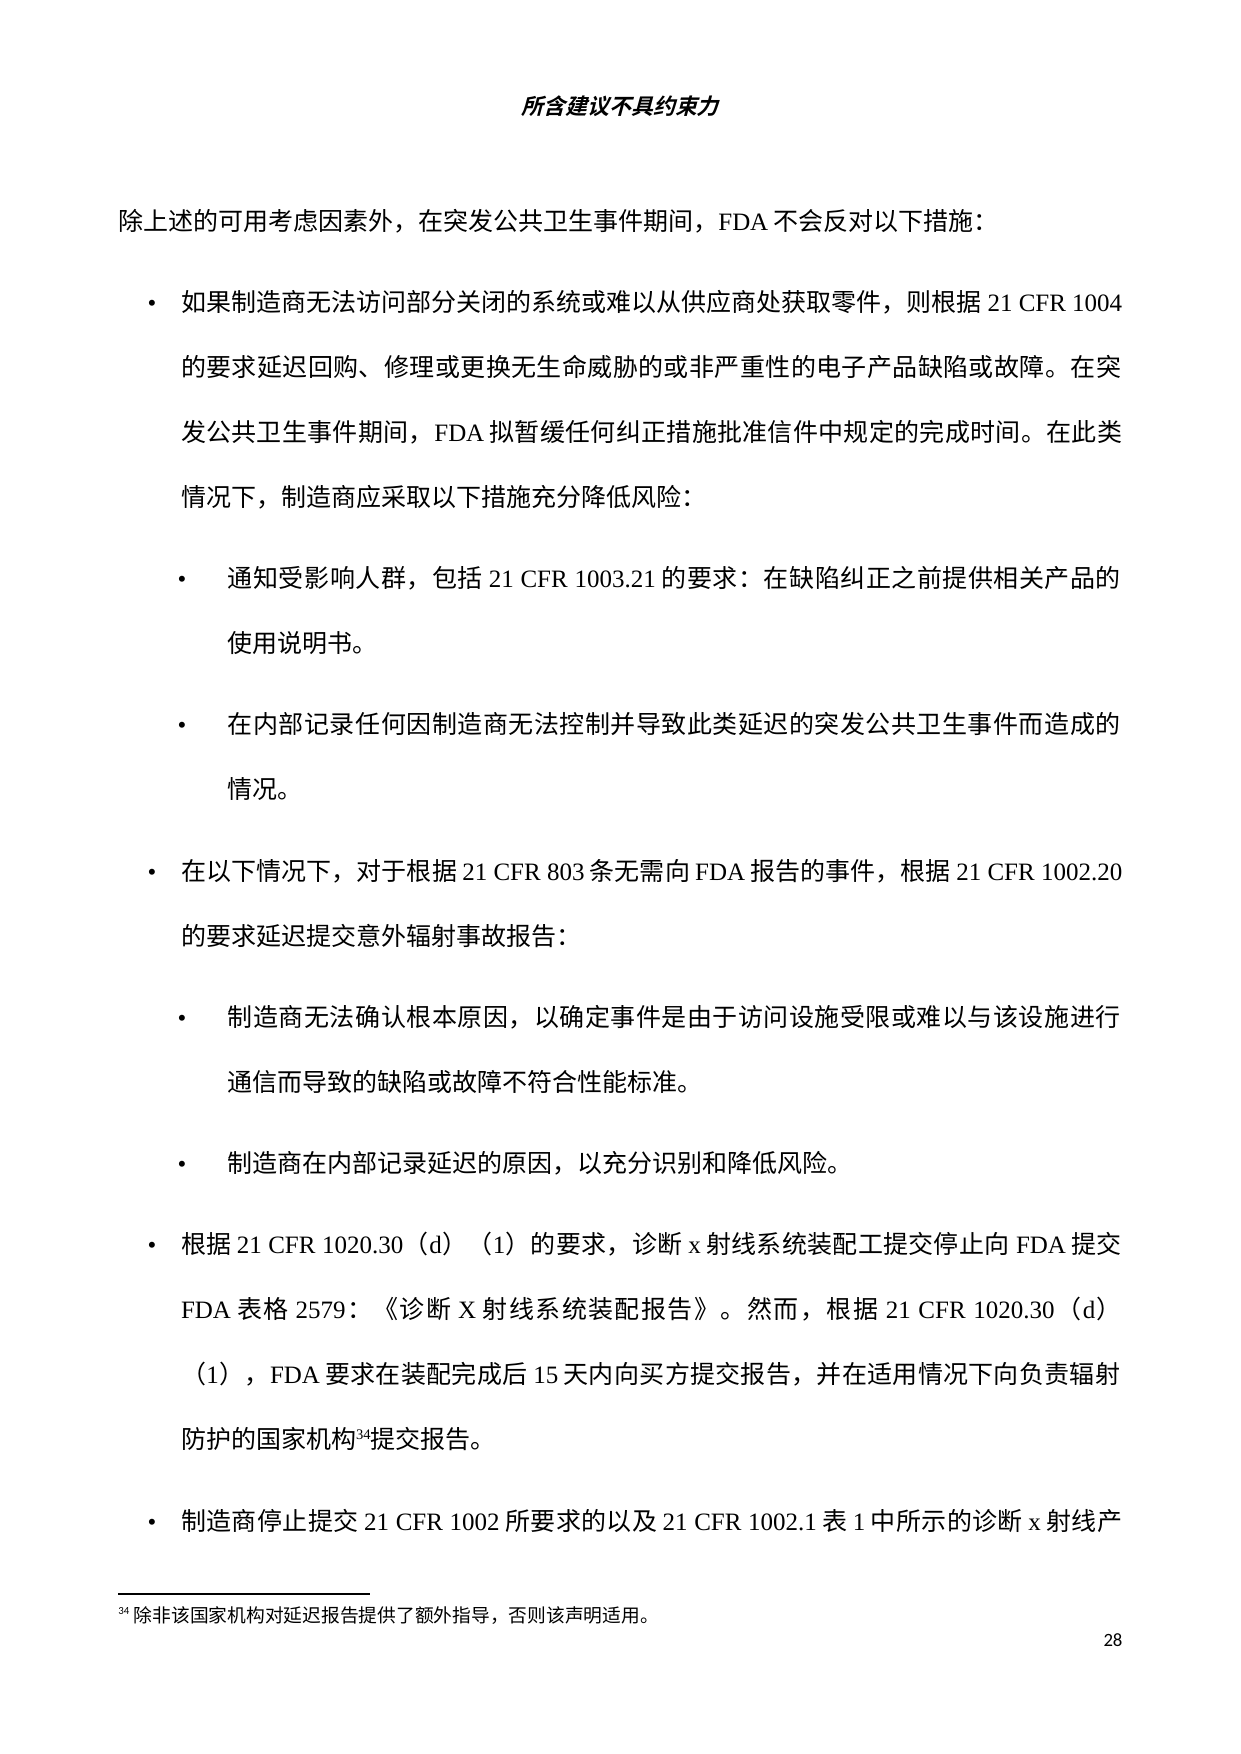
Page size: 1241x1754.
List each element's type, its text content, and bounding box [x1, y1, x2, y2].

text • 通知受影响人群，包括21 CFR 1003.21的要求：在缺陷纠正之前提供相关产品的使用说明书。 [177, 544, 1122, 674]
text • 根据21 CFR 1020.30（d）（1）的要求，诊断x射线系统装配工提交停止向FDA提交FDA表格2579：《诊断X射线系统装配报告》。然而，根据21 CFR 1020.30（d）（1），FDA要求在装配完成后15天内向买方提交报告，并在适用情况下向负责辐射防护的国家机构提交报告。 [147, 1211, 1122, 1471]
text • 制造商在内部记录延迟的原因，以充分识别和降低风险。 [177, 1129, 1122, 1194]
text • 在内部记录任何因制造商无法控制并导致此类延迟的突发公共卫生事件而造成的情况。 [177, 691, 1122, 821]
text 除上述的可用考虑因素外，在突发公共卫生事件期间，FDA不会反对以下措施： [118, 187, 1122, 252]
text • 如果制造商无法访问部分关闭的系统或难以从供应商处获取零件，则根据21 CFR 1004的要求延迟回购、修理或更换无生命威胁的或非严重性的电子产品缺陷或故障。在突发公共卫生事件期间，FDA拟暂缓任何纠正措施批准信件中规定的完成时间。在此类情况下，制造商应采取以下措施充分降低风险： [147, 268, 1122, 528]
text • 在以下情况下，对于根据21 CFR 803条无需向FDA报告的事件，根据21 CFR 1002.20的要求延迟提交意外辐射事故报告： [147, 837, 1122, 967]
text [147, 1487, 1122, 1552]
text • 制造商无法确认根本原因，以确定事件是由于访问设施受限或难以与该设施进行通信而导致的缺陷或故障不符合性能标准。 [177, 983, 1122, 1113]
